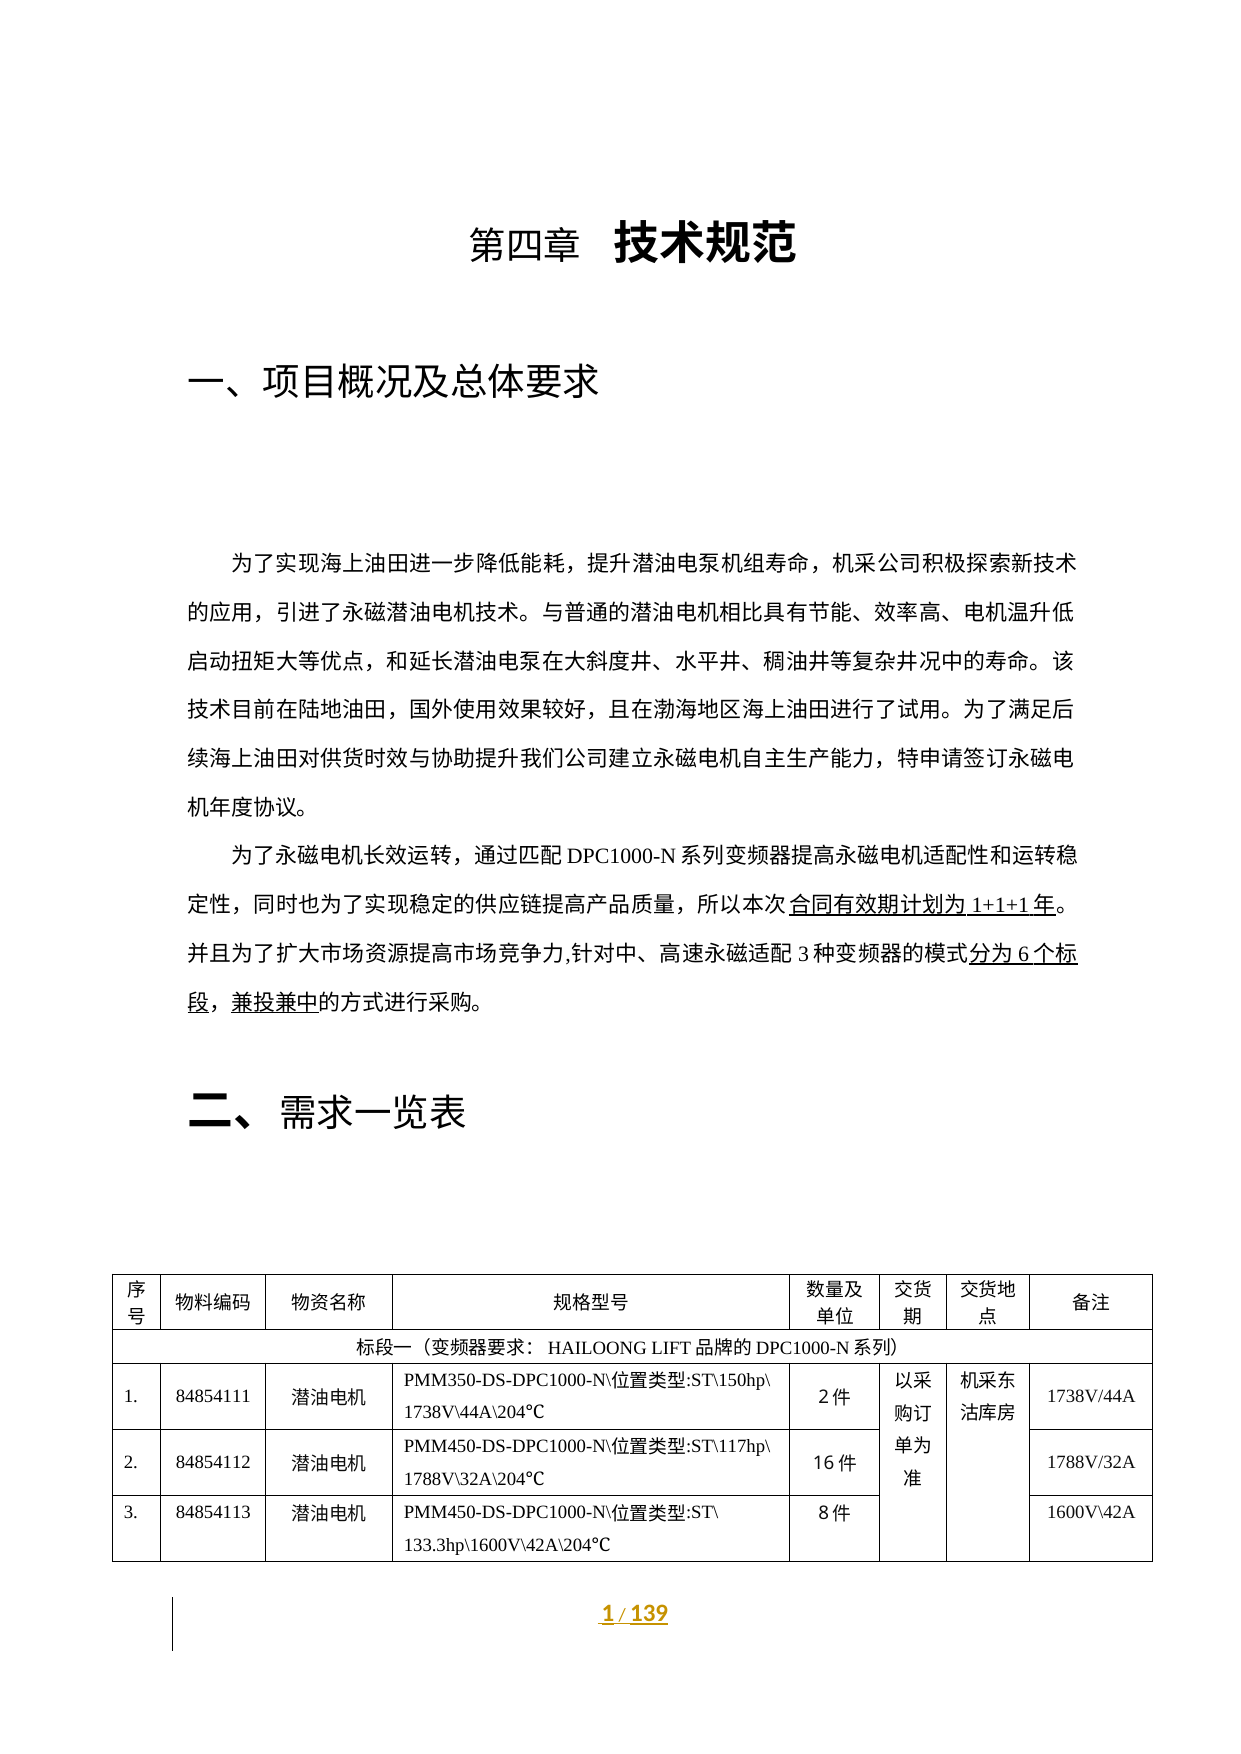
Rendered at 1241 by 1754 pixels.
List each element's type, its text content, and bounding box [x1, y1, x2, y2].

table_cell 1738V/44A [1030, 1364, 1152, 1428]
table_cell 84854113 [161, 1496, 265, 1561]
text 为了永磁电机长效运转，通过匹配DPC1000-N系列变频器提高永磁电机适配性和运转稳定性，同时也为了实现稳定的供应链提高产品质量，所以本次合同有效期计划为1+1+1年。并且为了扩大市场资源提高市场竞争力,针对中、高速永磁适配3种变频器的模式分为6个标段，兼投兼中的方式进行采购。 [187, 838, 1078, 1017]
table_cell [113, 1496, 160, 1561]
table_cell 1600V\42A [1030, 1496, 1152, 1561]
table_header 备注 [1030, 1275, 1152, 1329]
table_header 交货地点 [947, 1275, 1029, 1329]
table_header 规格型号 [393, 1275, 789, 1329]
table_cell 机采东沽库房 [947, 1364, 1029, 1561]
table_cell 2件 [790, 1364, 879, 1428]
table_header 物料编码 [161, 1275, 265, 1329]
table_cell PMM450-DS-DPC1000-N\位置类型:ST\133.3hp\1600V\42A\204℃ [393, 1496, 789, 1561]
table_cell 84854111 [161, 1364, 265, 1428]
table_cell 1788V/32A [1030, 1430, 1152, 1494]
text 一、项目概况及总体要求 [187, 347, 1078, 412]
table_cell 84854112 [161, 1430, 265, 1494]
text 为了实现海上油田进一步降低能耗，提升潜油电泵机组寿命，机采公司积极探索新技术的应用，引进了永磁潜油电机技术。与普通的潜油电机相比具有节能、效率高、电机温升低、启动扭矩大等优点，和延长潜油电泵在大斜度井、水平井、稠油井等复杂井况中的寿命。该技术目前在陆地油田，国外使用效果较好，且在渤海地区海上油田进行了试用。为了满足后续海上油田对供货时效与协助提升我们公司建立永磁电机自主生产能力，特申请签订永磁电机年度协议。 [187, 546, 1078, 822]
table_cell PMM350-DS-DPC1000-N\位置类型:ST\150hp\1738V\44A\204℃ [393, 1364, 789, 1428]
table_cell 标段一（变频器要求： HAILOONG LIFT 品牌的DPC1000-N系列） [113, 1330, 1152, 1362]
list 需求一览表 [187, 1057, 1078, 1155]
table_cell 以采购订单为准 [880, 1364, 946, 1561]
table_cell 16件 [790, 1430, 879, 1494]
table_cell 潜油电机 [266, 1430, 392, 1494]
list 技术规范 [187, 191, 1078, 288]
table_header 交货期 [880, 1275, 946, 1329]
table_header 物资名称 [266, 1275, 392, 1329]
table_cell 8件 [790, 1496, 879, 1561]
table_cell PMM450-DS-DPC1000-N\位置类型:ST\117hp\1788V\32A\204℃ [393, 1430, 789, 1494]
table_header 序号 [113, 1275, 160, 1329]
table_cell [113, 1364, 160, 1428]
table_cell 潜油电机 [266, 1364, 392, 1428]
table_cell 潜油电机 [266, 1496, 392, 1561]
table_cell [113, 1430, 160, 1494]
table_header 数量及单位 [790, 1275, 879, 1329]
